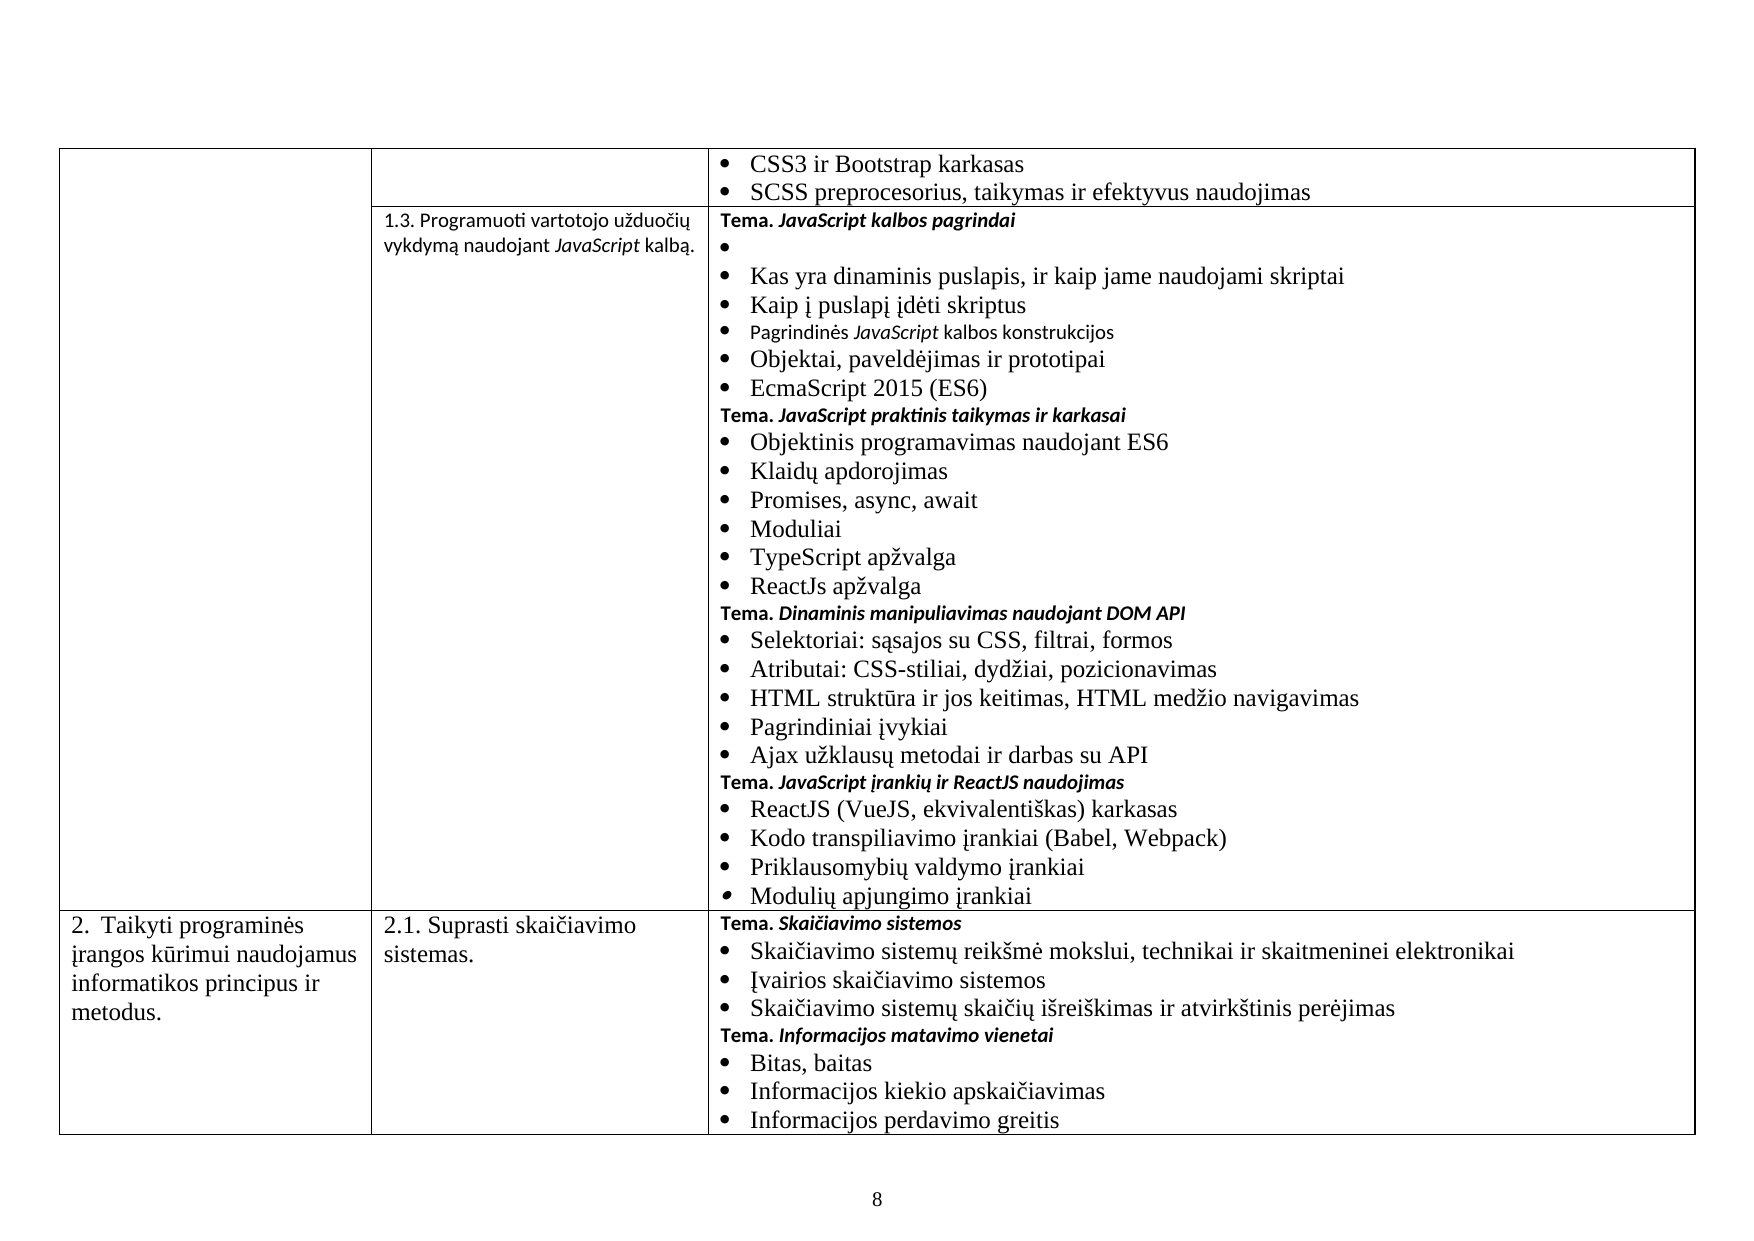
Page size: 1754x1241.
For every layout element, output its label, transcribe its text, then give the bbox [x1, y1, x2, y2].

table_cell 1.3. Programuoti vartotojo užduočių vykdymą naudojant JavaScript kalbą. [372, 207, 708, 909]
table_cell Tema. Skaičiavimo sistemos Skaičiavimo sistemų reikšmė mokslui, technikai ir skaitmeninei elektronikai Įvairios skaičiavimo sistemos Skaičiavimo sistemų skaičių išreiškimas ir atvirkštinis perėjimas Tema. Informacijos matavimo vienetai Bitas, baitas Informacijos kiekio apskaičiavimas Informacijos perdavimo greitis [709, 911, 1694, 1134]
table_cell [372, 149, 708, 206]
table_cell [709, 149, 1694, 206]
table_cell Tema. JavaScript kalbos pagrindai Kas yra dinaminis puslapis, ir kaip jame naudojami skriptai Kaip į puslapį įdėti skriptus Pagrindinės JavaScript kalbos konstrukcijos Objektai, paveldėjimas ir prototipai EcmaScript 2015 (ES6) Tema. JavaScript praktinis taikymas ir karkasai Objektinis programavimas naudojant ES6 Klaidų apdorojimas Promises, async, await Moduliai TypeScript apžvalga ReactJs apžvalga Tema. Dinaminis manipuliavimas naudojant DOM API Selektoriai: sąsajos su CSS, filtrai, formos Atributai: CSS-stiliai, dydžiai, pozicionavimas HTML struktūra ir jos keitimas, HTML medžio navigavimas Pagrindiniai įvykiai Ajax užklausų metodai ir darbas su API Tema. JavaScript įrankių ir ReactJS naudojimas ReactJS (VueJS, ekvivalentiškas) karkasas Kodo transpiliavimo įrankiai (Babel, Webpack) Priklausomybių valdymo įrankiai Modulių apjungimo įrankiai [709, 207, 1694, 909]
table_cell 2.1. Suprasti skaičiavimo sistemas. [372, 911, 708, 1134]
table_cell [60, 911, 371, 1134]
